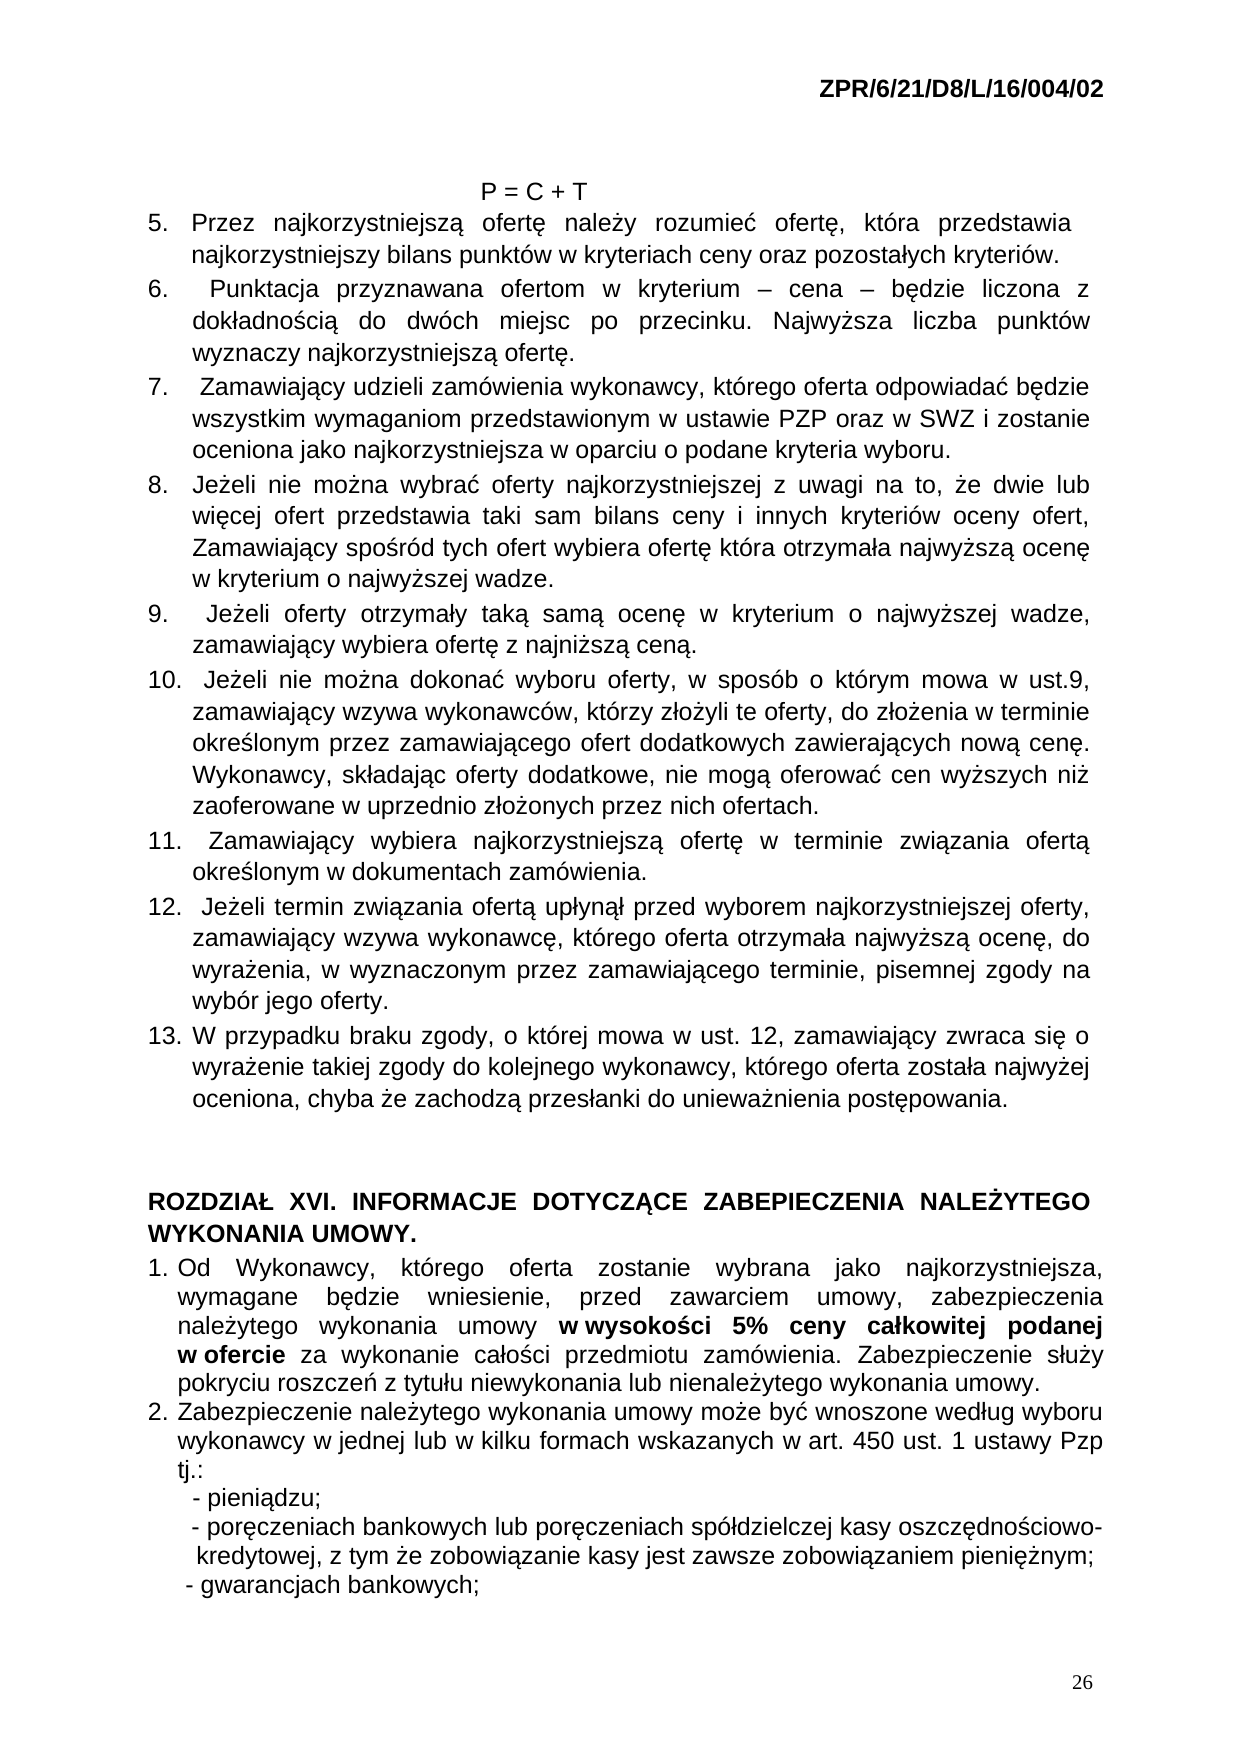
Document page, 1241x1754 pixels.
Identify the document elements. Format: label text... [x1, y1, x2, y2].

list Od Wykonawcy, którego oferta zostanie wybrana jako najkorzystniejsza, wymagane będzie wniesienie, przed zawarciem umowy, zabezpieczenia należytego wykonania umowy w wysokości 5% ceny całkowitej podanej w ofercie za wykonanie całości przedmiotu zamówienia. Zabezpieczenie służy pokryciu roszczeń z tytułu niewykonania lub nienależytego wykonania umowy. [148, 1253, 1104, 1397]
text ROZDZIAŁ XVI. INFORMACJE DOTYCZĄCE ZABEPIECZENIA NALEŻYTEGO WYKONANIA UMOWY. [148, 1187, 1091, 1248]
list Punktacja przyznawana ofertom w kryterium – cena – będzie liczona z dokładnością do dwóch miejsc po przecinku. Najwyższa liczba punktów wyznaczy najkorzystniejszą ofertę. [148, 274, 1091, 366]
list Zabezpieczenie należytego wykonania umowy może być wnoszone według wyboru wykonawcy w jednej lub w kilku formach wskazanych w art. 450 ust. 1 ustawy Pzp tj.: [148, 1397, 1104, 1483]
list Jeżeli nie można dokonać wyboru oferty, w sposób o którym mowa w ust.9, zamawiający wzywa wykonawców, którzy złożyli te oferty, do złożenia w terminie określonym przez zamawiającego ofert dodatkowych zawierających nową cenę. Wykonawcy, składając oferty dodatkowe, nie mogą oferować cen wyższych niż zaoferowane w uprzednio złożonych przez nich ofertach. [148, 665, 1091, 820]
text - pieniądzu; [148, 1483, 1104, 1512]
text P = C + T [148, 177, 1091, 206]
list Jeżeli nie można wybrać oferty najkorzystniejszej z uwagi na to, że dwie lub więcej ofert przedstawia taki sam bilans ceny i innych kryteriów oceny ofert, Zamawiający spośród tych ofert wybiera ofertę która otrzymała najwyższą ocenę w kryterium o najwyższej wadze. [148, 470, 1091, 593]
list Zamawiający wybiera najkorzystniejszą ofertę w terminie związania ofertą określonym w dokumentach zamówienia. [148, 826, 1091, 886]
list Zamawiający udzieli zamówienia wykonawcy, którego oferta odpowiadać będzie wszystkim wymaganiom przedstawionym w ustawie PZP oraz w SWZ i zostanie oceniona jako najkorzystniejsza w oparciu o podane kryteria wyboru. [148, 372, 1091, 464]
text - poręczeniach bankowych lub poręczeniach spółdzielczej kasy oszczędnościowo- kredytowej, z tym że zobowiązanie kasy jest zawsze zobowiązaniem pieniężnym; [148, 1512, 1104, 1570]
list Jeżeli termin związania ofertą upłynął przed wyborem najkorzystniejszej oferty, zamawiający wzywa wykonawcę, którego oferta otrzymała najwyższą ocenę, do wyrażenia, w wyznaczonym przez zamawiającego terminie, pisemnej zgody na wybór jego oferty. [148, 892, 1091, 1015]
list W przypadku braku zgody, o której mowa w ust. 12, zamawiający zwraca się o wyrażenie takiej zgody do kolejnego wykonawcy, którego oferta została najwyżej oceniona, chyba że zachodzą przesłanki do unieważnienia postępowania. [148, 1021, 1091, 1113]
list Jeżeli oferty otrzymały taką samą ocenę w kryterium o najwyższej wadze, zamawiający wybiera ofertę z najniższą ceną. [148, 599, 1091, 659]
text - gwarancjach bankowych; [185, 1570, 1104, 1598]
list Przez najkorzystniejszą ofertę należy rozumieć ofertę, która przedstawia najkorzystniejszy bilans punktów w kryteriach ceny oraz pozostałych kryteriów. [148, 208, 1091, 269]
